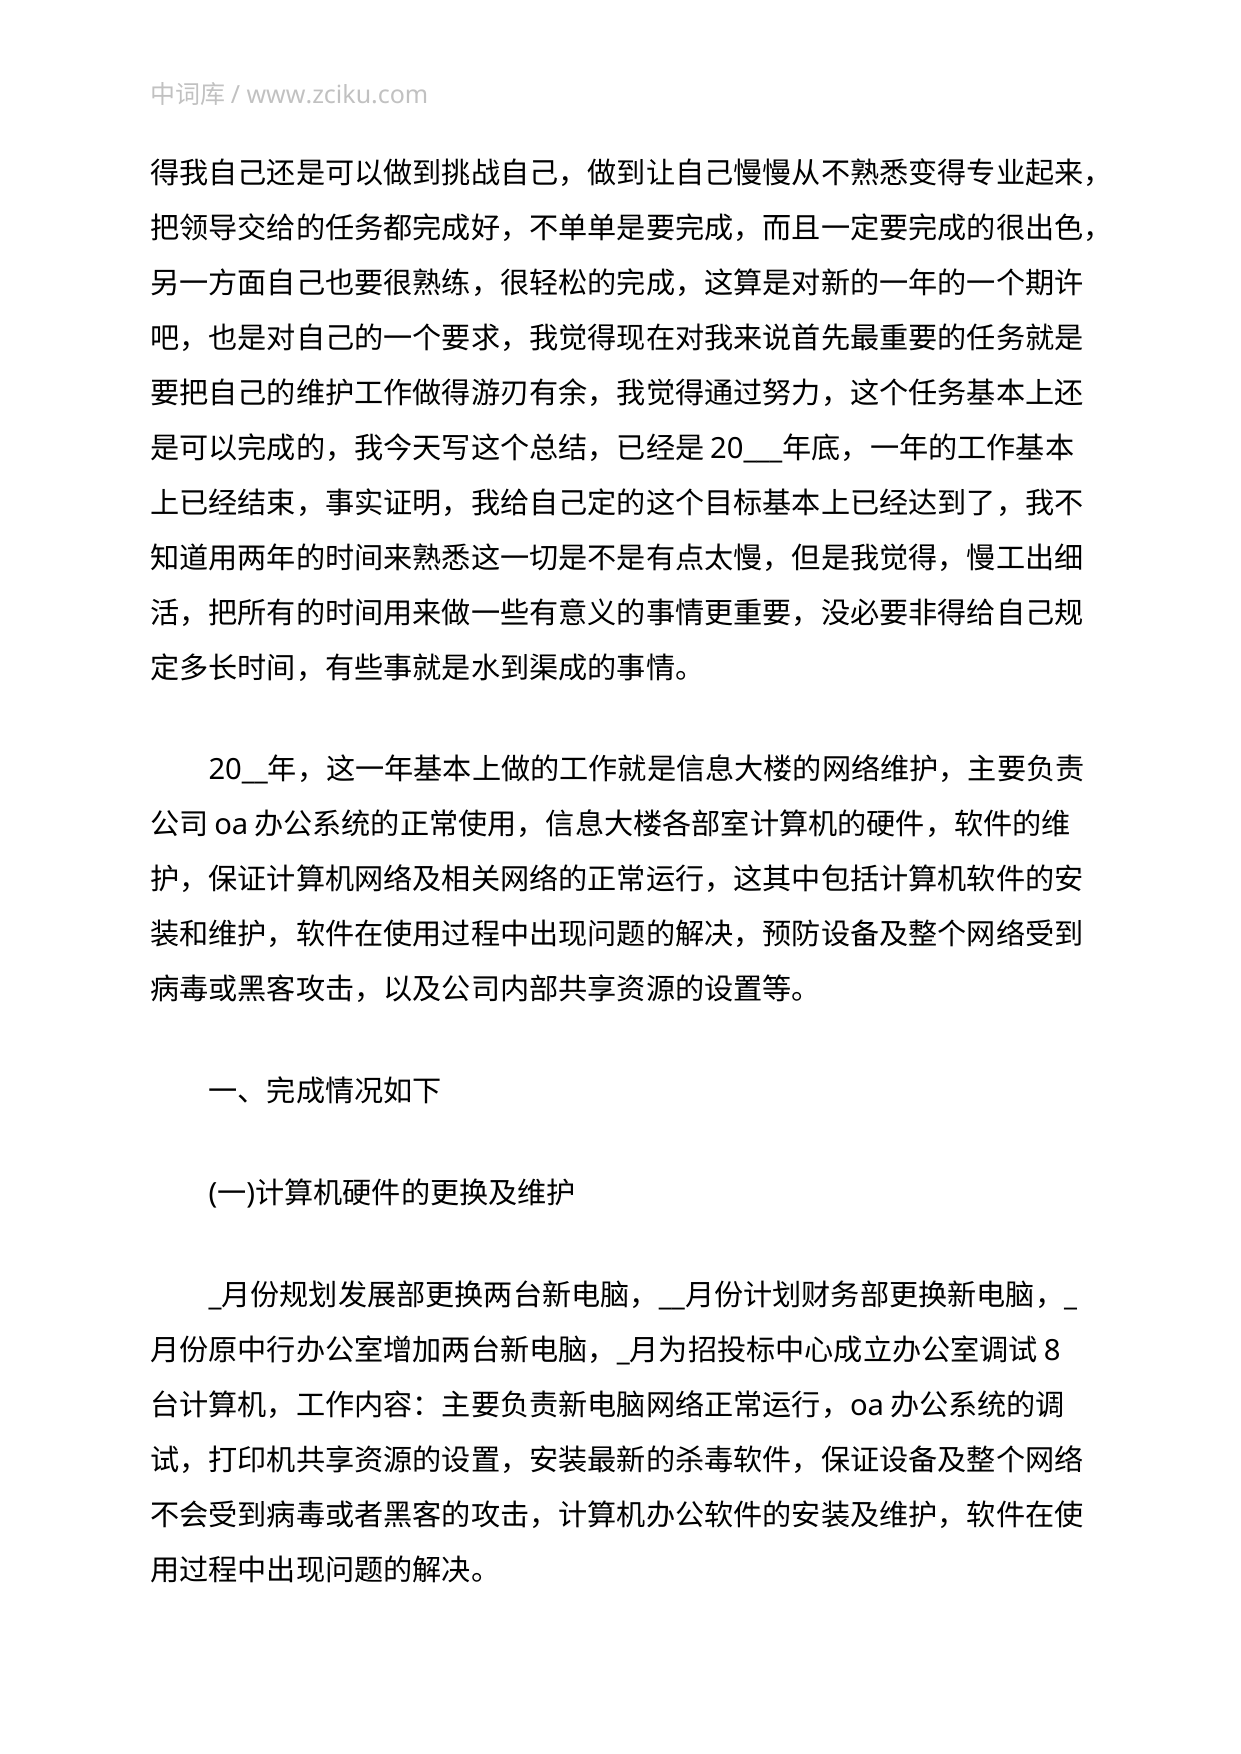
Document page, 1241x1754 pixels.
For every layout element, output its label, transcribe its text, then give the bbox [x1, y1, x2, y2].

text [150, 150, 1090, 686]
text 20__年，这一年基本上做的工作就是信息大楼的网络维护，主要负责公司oa办公系统的正常使用，信息大楼各部室计算机的硬件，软件的维护，保证计算机网络及相关网络的正常运行，这其中包括计算机软件的安装和维护，软件在使用过程中出现问题的解决，预防设备及整个网络受到病毒或黑客攻击，以及公司内部共享资源的设置等。 [150, 746, 1090, 1008]
text _月份规划发展部更换两台新电脑，__月份计划财务部更换新电脑，_月份原中行办公室增加两台新电脑，_月为招投标中心成立办公室调试8台计算机，工作内容：主要负责新电脑网络正常运行，oa办公系统的调试，打印机共享资源的设置，安装最新的杀毒软件，保证设备及整个网络不会受到病毒或者黑客的攻击，计算机办公软件的安装及维护，软件在使用过程中出现问题的解决。 [150, 1271, 1090, 1588]
text (一)计算机硬件的更换及维护 [150, 1169, 1090, 1212]
text 一、完成情况如下 [150, 1067, 1090, 1110]
